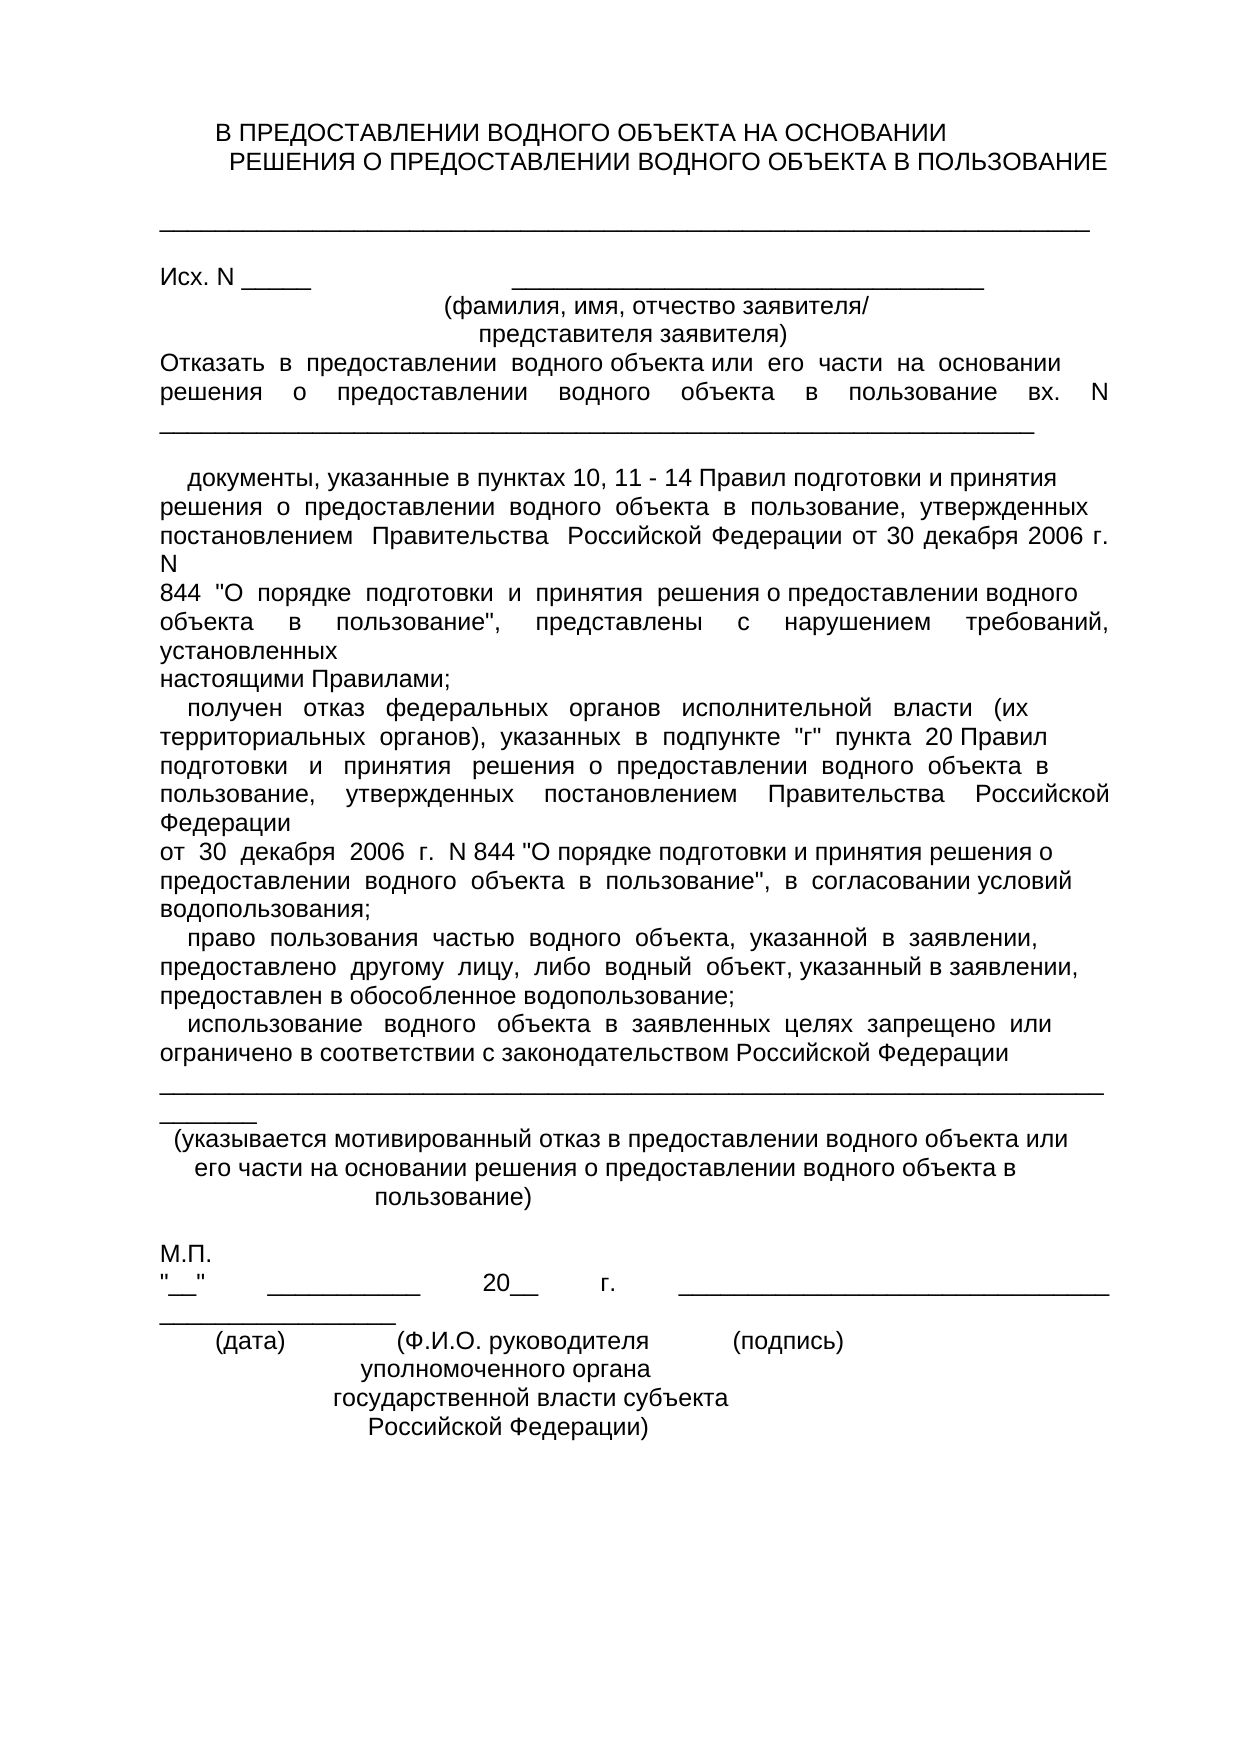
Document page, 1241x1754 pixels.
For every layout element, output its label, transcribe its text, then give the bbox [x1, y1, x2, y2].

text постановлением Правительства Российской Федерации от 30 декабря 2006 г. N [159, 521, 1110, 578]
text Отказать в предоставлении водного объекта или его части на основании [159, 348, 1110, 377]
text Исх. N _____ __________________________________ [159, 262, 1110, 291]
text (дата) (Ф.И.О. руководителя (подпись) [159, 1326, 1110, 1354]
text территориальных органов), указанных в подпункте "г" пункта 20 Правил [159, 722, 1110, 751]
text государственной власти субъекта [159, 1383, 1110, 1412]
text использование водного объекта в заявленных целях запрещено или [159, 1009, 1110, 1038]
text 844 "О порядке подготовки и принятия решения о предоставлении водного [159, 578, 1110, 607]
text (фамилия, имя, отчество заявителя/ [159, 291, 1110, 319]
text настоящими Правилами; [159, 664, 1110, 693]
text предоставлено другому лицу, либо водный объект, указанный в заявлении, [159, 952, 1110, 981]
text В ПРЕДОСТАВЛЕНИИ ВОДНОГО ОБЪЕКТА НА ОСНОВАНИИ [159, 118, 1110, 147]
text право пользования частью водного объекта, указанной в заявлении, [159, 923, 1110, 952]
text водопользования; [159, 894, 1110, 923]
text решения о предоставлении водного объекта в пользование вх. N _______________________________________________________________ [159, 377, 1110, 434]
text пользование, утвержденных постановлением Правительства Российской Федерации [159, 779, 1110, 837]
text предоставлении водного объекта в пользование", в согласовании условий [159, 866, 1110, 894]
text "__" ___________ 20__ г. _______________________________ _________________ [159, 1268, 1110, 1326]
text представителя заявителя) [159, 319, 1110, 348]
text от 30 декабря 2006 г. N 844 "О порядке подготовки и принятия решения о [159, 837, 1110, 866]
text решения о предоставлении водного объекта в пользование, утвержденных [159, 492, 1110, 521]
text предоставлен в обособленное водопользование; [159, 981, 1110, 1009]
text документы, указанные в пунктах 10, 11 - 14 Правил подготовки и принятия [159, 463, 1110, 492]
text уполномоченного органа [159, 1354, 1110, 1383]
text получен отказ федеральных органов исполнительной власти (их [159, 693, 1110, 722]
text Российской Федерации) [159, 1412, 1110, 1441]
text пользование) [159, 1182, 1110, 1211]
text М.П. [159, 1239, 1110, 1268]
text ограничено в соответствии с законодательством Российской Федерации [159, 1038, 1110, 1067]
text (указывается мотивированный отказ в предоставлении водного объекта или [159, 1124, 1110, 1153]
text ___________________________________________________________________________ [159, 1067, 1110, 1124]
text РЕШЕНИЯ О ПРЕДОСТАВЛЕНИИ ВОДНОГО ОБЪЕКТА В ПОЛЬЗОВАНИЕ [159, 147, 1110, 176]
text подготовки и принятия решения о предоставлении водного объекта в [159, 751, 1110, 779]
text ___________________________________________________________________ [159, 204, 1110, 233]
text его части на основании решения о предоставлении водного объекта в [159, 1153, 1110, 1182]
text объекта в пользование", представлены с нарушением требований, установленных [159, 607, 1110, 664]
